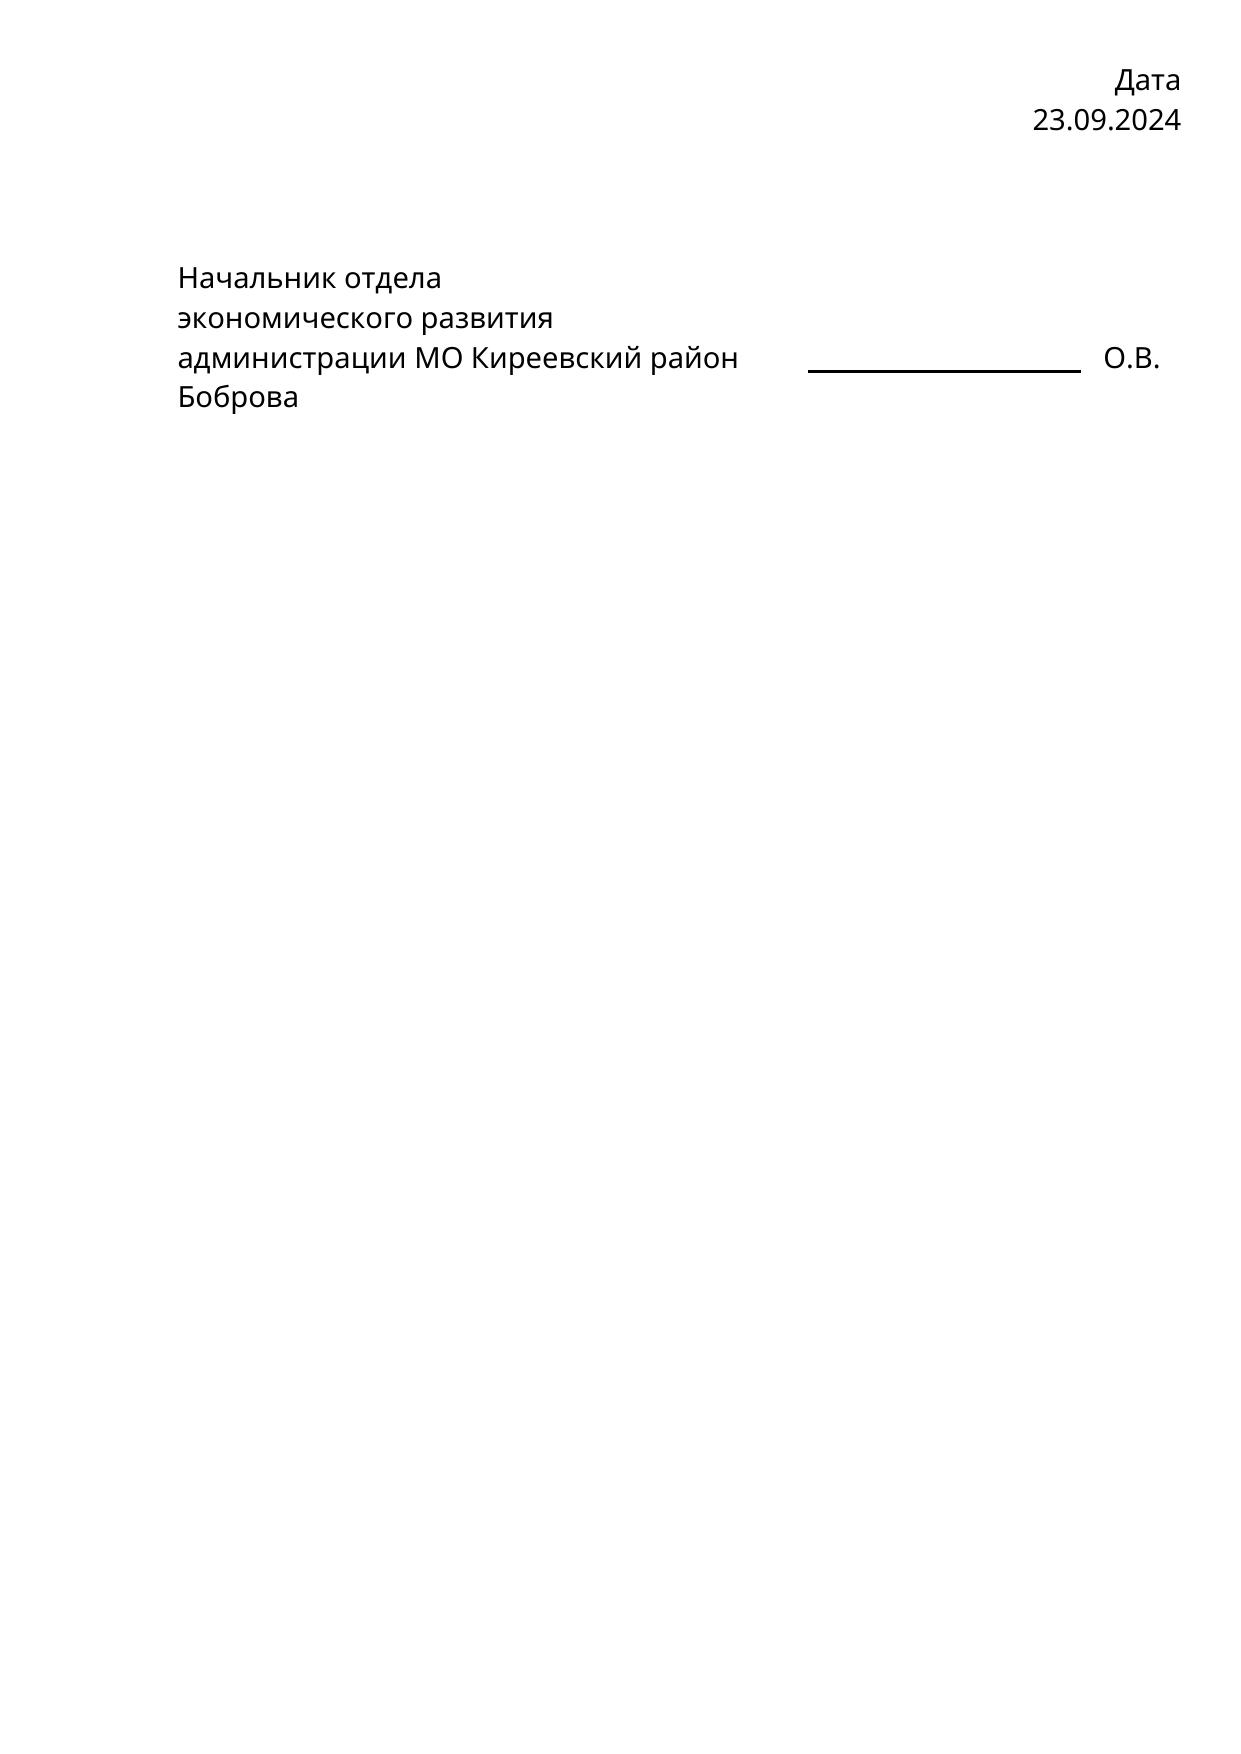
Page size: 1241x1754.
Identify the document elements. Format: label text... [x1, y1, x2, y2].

text Дата [177, 59, 1181, 99]
text Начальник отдела [177, 257, 1181, 297]
text 23.09.2024 [177, 99, 1181, 138]
text экономического развития [177, 297, 1181, 337]
text администрации МО Киреевский район О.В. Боброва [177, 337, 1181, 416]
